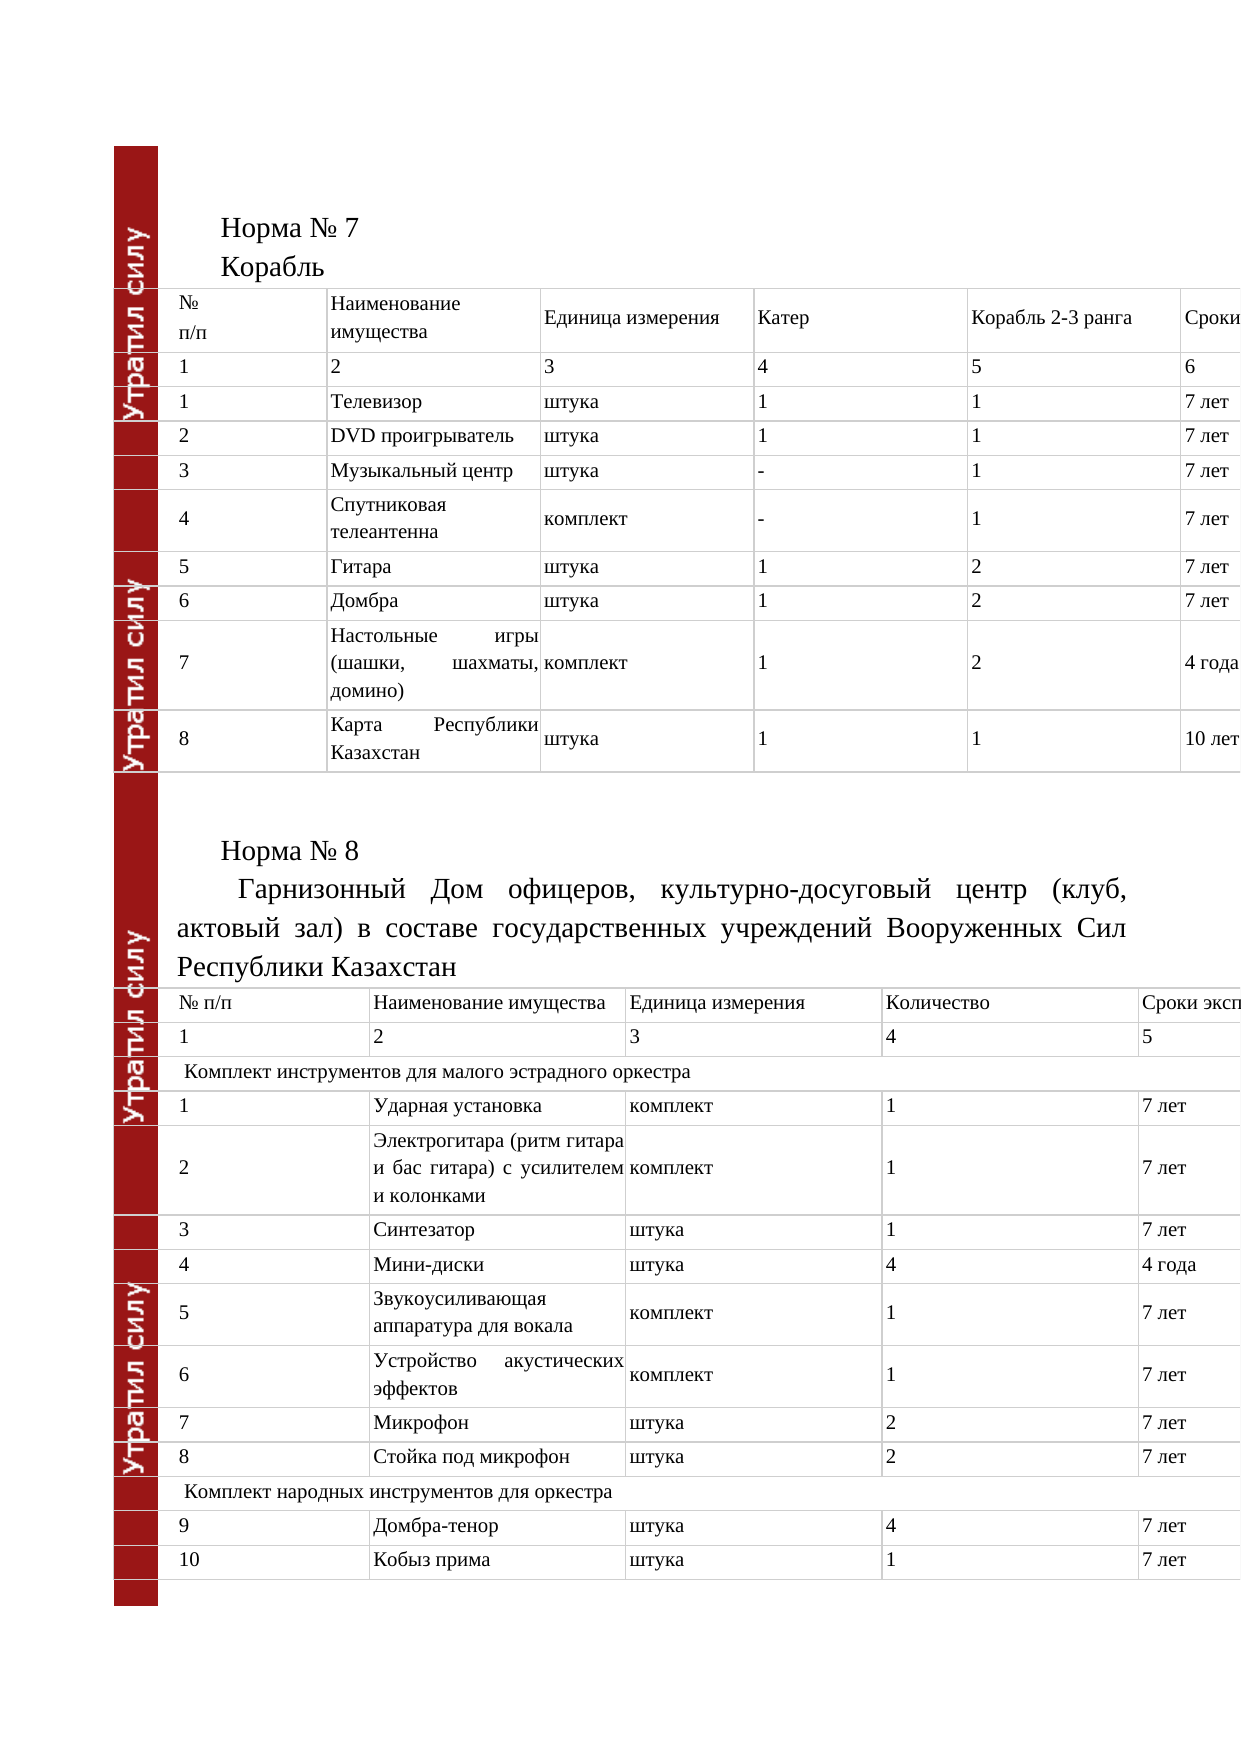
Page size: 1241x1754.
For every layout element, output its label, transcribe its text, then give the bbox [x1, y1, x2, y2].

table_cell штука [541, 552, 753, 585]
table_cell 1 [968, 387, 1180, 420]
table_cell 4 [883, 1023, 1138, 1056]
table_cell 1 [883, 1126, 1138, 1214]
table_cell 4 года [1139, 1250, 1240, 1283]
table_cell 4 года [1181, 621, 1240, 709]
table_header Наименование имущества [328, 289, 540, 352]
table_cell 2 [968, 587, 1180, 620]
table_cell 1 [968, 456, 1180, 489]
table_cell 8 [114, 1443, 369, 1476]
table_cell 7 лет [1181, 456, 1240, 489]
table_cell Микрофон [370, 1408, 625, 1441]
table_cell штука [626, 1546, 881, 1579]
table_cell 5 [114, 1284, 369, 1345]
table_cell 1 [883, 1216, 1138, 1249]
table_cell 1 [883, 1284, 1138, 1345]
picture [114, 773, 158, 833]
table_cell 1 [755, 711, 967, 771]
picture [114, 1580, 158, 1606]
table_cell 1 [755, 621, 967, 709]
table_cell 1 [114, 1023, 369, 1056]
table_cell 6 [114, 1346, 369, 1407]
table_cell 9 [114, 1511, 369, 1544]
table_cell 3 [541, 353, 753, 386]
table_header Наименование имущества [370, 989, 625, 1022]
table_cell 2 [968, 621, 1180, 709]
table_cell 1 [755, 587, 967, 620]
table_cell Комплект народных инструментов для оркестра [114, 1477, 1240, 1510]
table_cell 1 [968, 711, 1180, 771]
table_cell Телевизор [328, 387, 540, 420]
table_cell Устройство акустических эффектов [370, 1346, 625, 1407]
table_cell 8 [114, 711, 326, 771]
table_cell 7 лет [1139, 1546, 1240, 1579]
picture [114, 982, 158, 987]
table_cell Звукоусиливающая аппаратура для вокала [370, 1284, 625, 1345]
table_cell 7 лет [1139, 1346, 1240, 1407]
picture [114, 244, 158, 249]
table_cell Музыкальный центр [328, 456, 540, 489]
text Корабль [112, 249, 1128, 282]
table_cell 7 лет [1139, 1511, 1240, 1544]
table_cell штука [626, 1443, 881, 1476]
table_cell Синтезатор [370, 1216, 625, 1249]
table_header Сроки эксплуатации [1181, 289, 1240, 352]
table_cell 7 лет [1139, 1092, 1240, 1125]
text Норма № 7 [112, 210, 1128, 244]
table_cell 2 [114, 422, 326, 455]
table_cell 10 [114, 1546, 369, 1579]
table_cell Гитара [328, 552, 540, 585]
table_cell 3 [114, 456, 326, 489]
table_cell 6 [1181, 353, 1240, 386]
table_cell Домбра-тенор [370, 1511, 625, 1544]
table_cell комплект [626, 1092, 881, 1125]
table_cell 4 [883, 1250, 1138, 1283]
table_cell 1 [755, 422, 967, 455]
table_cell 6 [114, 587, 326, 620]
table_cell Электрогитара (ритм гитара и бас гитара) с усилителем и колонками [370, 1126, 625, 1214]
picture [114, 867, 158, 872]
table_cell 1 [755, 552, 967, 585]
table_cell штука [541, 387, 753, 420]
table_cell 1 [114, 353, 326, 386]
table_cell 7 лет [1139, 1443, 1240, 1476]
picture [114, 146, 158, 210]
text Норма № 8 [112, 833, 1128, 867]
table_cell 7 лет [1139, 1408, 1240, 1441]
table_cell комплект [626, 1126, 881, 1214]
table_cell 7 лет [1139, 1284, 1240, 1345]
table_cell 1 [883, 1546, 1138, 1579]
table_cell 2 [968, 552, 1180, 585]
table_cell 1 [968, 490, 1180, 551]
table_cell Спутниковая телеантенна [328, 490, 540, 551]
table_cell 5 [114, 552, 326, 585]
table_cell 4 [114, 1250, 369, 1283]
table_cell 7 лет [1181, 387, 1240, 420]
table_cell Домбра [328, 587, 540, 620]
table_header Сроки эксплуатации [1139, 989, 1240, 1022]
table_cell 7 [114, 1408, 369, 1441]
table_cell 1 [114, 387, 326, 420]
table_header № п/п [114, 289, 326, 352]
table_cell 4 [883, 1511, 1138, 1544]
table_header Единица измерения [626, 989, 881, 1022]
table_cell 4 [114, 490, 326, 551]
table_cell штука [541, 587, 753, 620]
table_header Единица измерения [541, 289, 753, 352]
table_header Корабль 2-3 ранга [968, 289, 1180, 352]
table_cell 7 лет [1181, 422, 1240, 455]
table_cell - [755, 490, 967, 551]
table_cell 2 [114, 1126, 369, 1214]
table_cell Настольные игры (шашки, шахматы, домино) [328, 621, 540, 709]
table_cell 2 [370, 1023, 625, 1056]
table_cell штука [626, 1511, 881, 1544]
table_cell 2 [883, 1408, 1138, 1441]
table_cell Ударная установка [370, 1092, 625, 1125]
table_cell DVD проигрыватель [328, 422, 540, 455]
table_cell 2 [883, 1443, 1138, 1476]
table_cell штука [626, 1250, 881, 1283]
table_cell комплект [541, 490, 753, 551]
table_cell 2 [328, 353, 540, 386]
table_cell 1 [755, 387, 967, 420]
picture [114, 282, 158, 288]
table_cell 7 лет [1181, 490, 1240, 551]
table_cell 7 лет [1139, 1126, 1240, 1214]
table_cell Кобыз прима [370, 1546, 625, 1579]
table_cell 10 лет [1181, 711, 1240, 771]
table_cell Карта Республики Казахстан [328, 711, 540, 771]
table_cell штука [626, 1408, 881, 1441]
table_cell 7 лет [1139, 1216, 1240, 1249]
table_cell 3 [114, 1216, 369, 1249]
table_cell 7 лет [1181, 587, 1240, 620]
table_cell 5 [968, 353, 1180, 386]
table_cell - [755, 456, 967, 489]
table_cell 1 [114, 1092, 369, 1125]
table_cell 4 [755, 353, 967, 386]
table_cell 3 [626, 1023, 881, 1056]
table_cell Комплект инструментов для малого эстрадного оркестра [114, 1057, 1240, 1090]
table_header Количество [883, 989, 1138, 1022]
table_cell Мини-диски [370, 1250, 625, 1283]
table_cell 1 [968, 422, 1180, 455]
table_cell комплект [626, 1346, 881, 1407]
table_cell штука [626, 1216, 881, 1249]
table_cell штука [541, 422, 753, 455]
text Гарнизонный Дом офицеров, культурно-досуговый центр (клуб, актовый зал) в составе государственных учреждений Вооруженных Сил Республики Казахстан [112, 872, 1128, 982]
table_header № п/п [114, 989, 369, 1022]
table_cell штука [541, 711, 753, 771]
table_cell 1 [883, 1346, 1138, 1407]
table_cell комплект [626, 1284, 881, 1345]
table_cell штука [541, 456, 753, 489]
table_header Катер [755, 289, 967, 352]
table_cell 7 лет [1181, 552, 1240, 585]
table_cell 5 [1139, 1023, 1240, 1056]
table_cell 7 [114, 621, 326, 709]
table_cell 1 [883, 1092, 1138, 1125]
table_cell Стойка под микрофон [370, 1443, 625, 1476]
table_cell комплект [541, 621, 753, 709]
